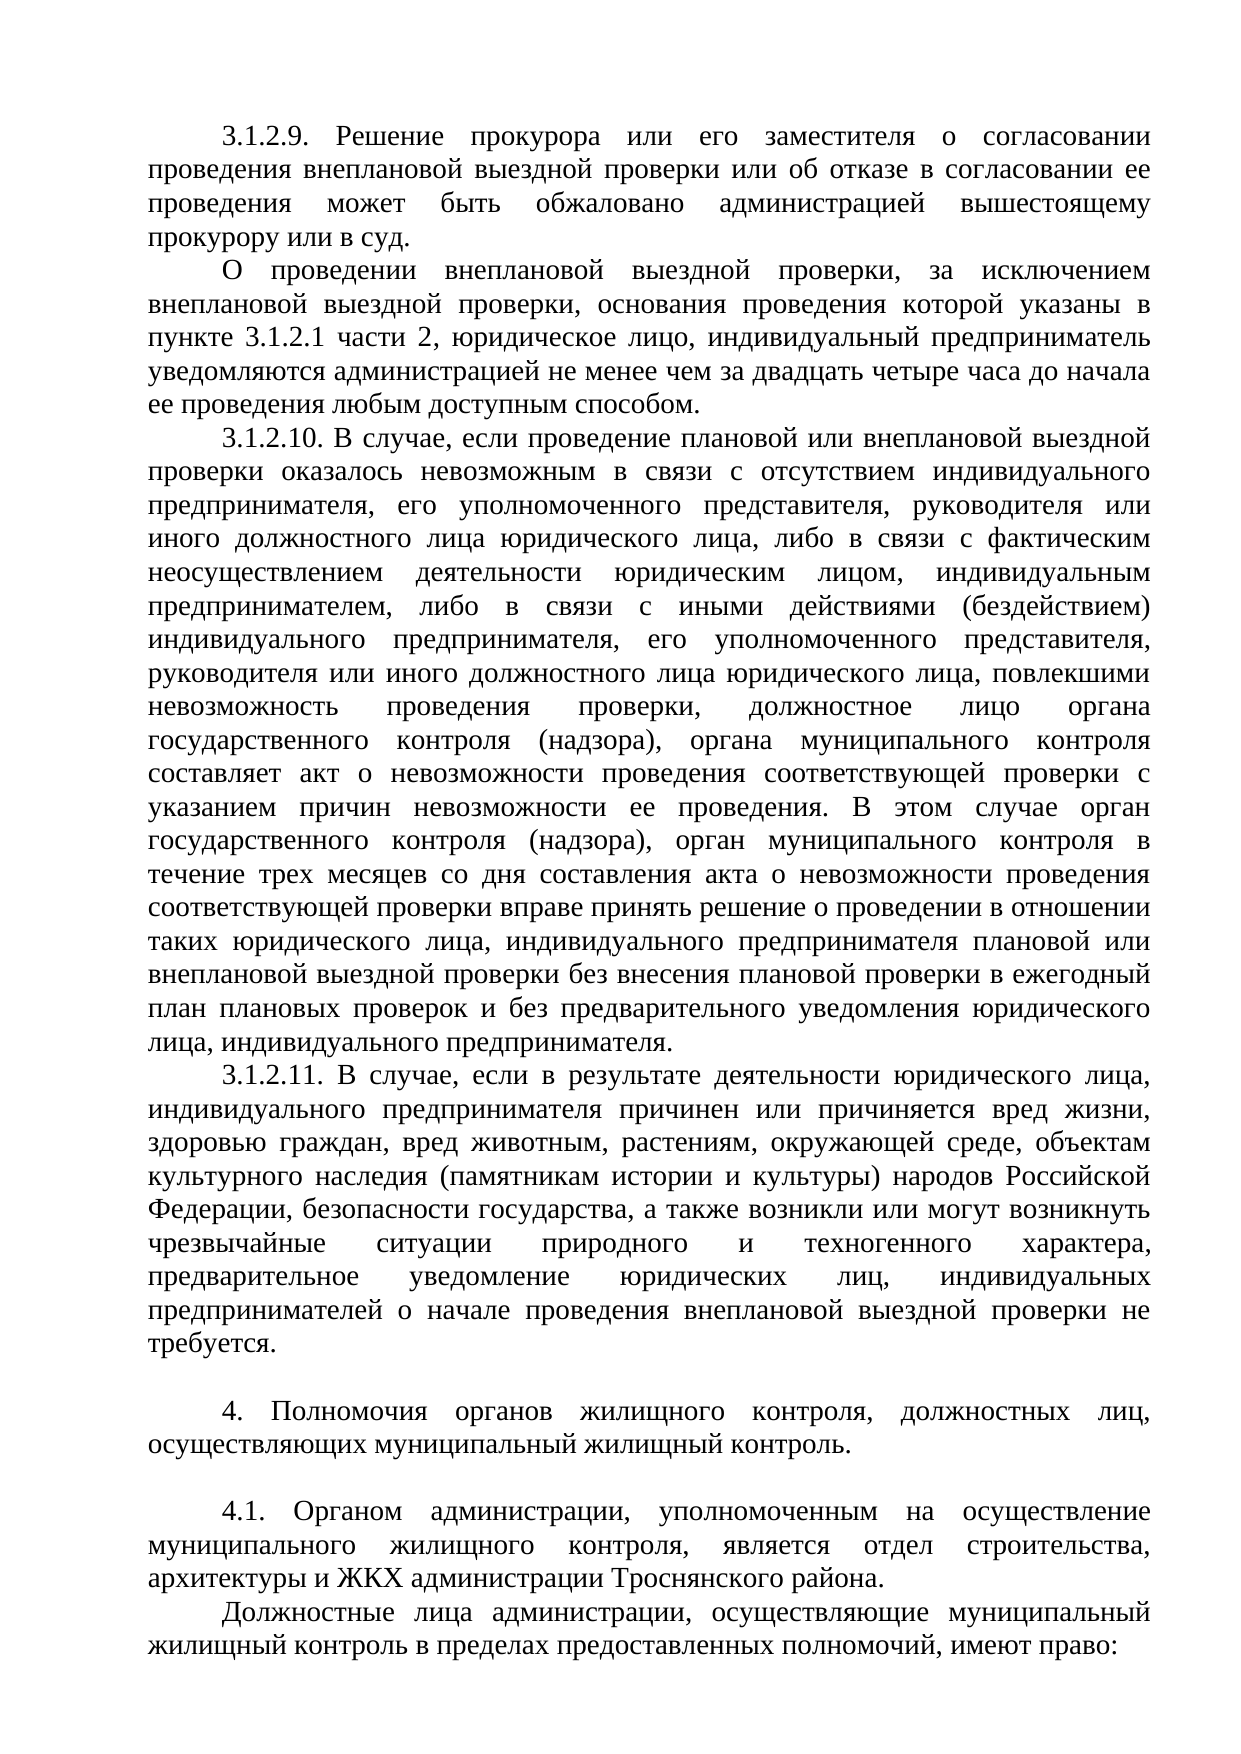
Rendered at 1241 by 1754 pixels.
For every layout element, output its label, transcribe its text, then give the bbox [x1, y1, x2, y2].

text Должностные лица администрации, осуществляющие муниципальный жилищный контроль в пределах предоставленных полномочий, имеют право: [148, 1594, 1152, 1661]
text 3.1.2.10. В случае, если проведение плановой или внеплановой выездной проверки оказалось невозможным в связи с отсутствием индивидуального предпринимателя, его уполномоченного представителя, руководителя или иного должностного лица юридического лица, либо в связи с фактическим неосуществлением деятельности юридическим лицом, индивидуальным предпринимателем, либо в связи с иными действиями (бездействием) индивидуального предпринимателя, его уполномоченного представителя, руководителя или иного должностного лица юридического лица, повлекшими невозможность проведения проверки, должностное лицо органа государственного контроля (надзора), органа муниципального контроля составляет акт о невозможности проведения соответствующей проверки с указанием причин невозможности ее проведения. В этом случае орган государственного контроля (надзора), орган муниципального контроля в течение трех месяцев со дня составления акта о невозможности проведения соответствующей проверки вправе принять решение о проведении в отношении таких юридического лица, индивидуального предпринимателя плановой или внеплановой выездной проверки без внесения плановой проверки в ежегодный план плановых проверок и без предварительного уведомления юридического лица, индивидуального предпринимателя. [148, 420, 1152, 1057]
text 4. Полномочия органов жилищного контроля, должностных лиц, осуществляющих муниципальный жилищный контроль. [148, 1393, 1152, 1460]
text 4.1. Органом администрации, уполномоченным на осуществление муниципального жилищного контроля, является отдел строительства, архитектуры и ЖКХ администрации Троснянского района. [148, 1493, 1152, 1594]
text О проведении внеплановой выездной проверки, за исключением внеплановой выездной проверки, основания проведения которой указаны в пункте 3.1.2.1 части 2, юридическое лицо, индивидуальный предприниматель уведомляются администрацией не менее чем за двадцать четыре часа до начала ее проведения любым доступным способом. [148, 252, 1152, 420]
text 3.1.2.9. Решение прокурора или его заместителя о согласовании проведения внеплановой выездной проверки или об отказе в согласовании ее проведения может быть обжаловано администрацией вышестоящему прокурору или в суд. [148, 118, 1152, 252]
text 3.1.2.11. В случае, если в результате деятельности юридического лица, индивидуального предпринимателя причинен или причиняется вред жизни, здоровью граждан, вред животным, растениям, окружающей среде, объектам культурного наследия (памятникам истории и культуры) народов Российской Федерации, безопасности государства, а также возникли или могут возникнуть чрезвычайные ситуации природного и техногенного характера, предварительное уведомление юридических лиц, индивидуальных предпринимателей о начале проведения внеплановой выездной проверки не требуется. [148, 1057, 1152, 1359]
